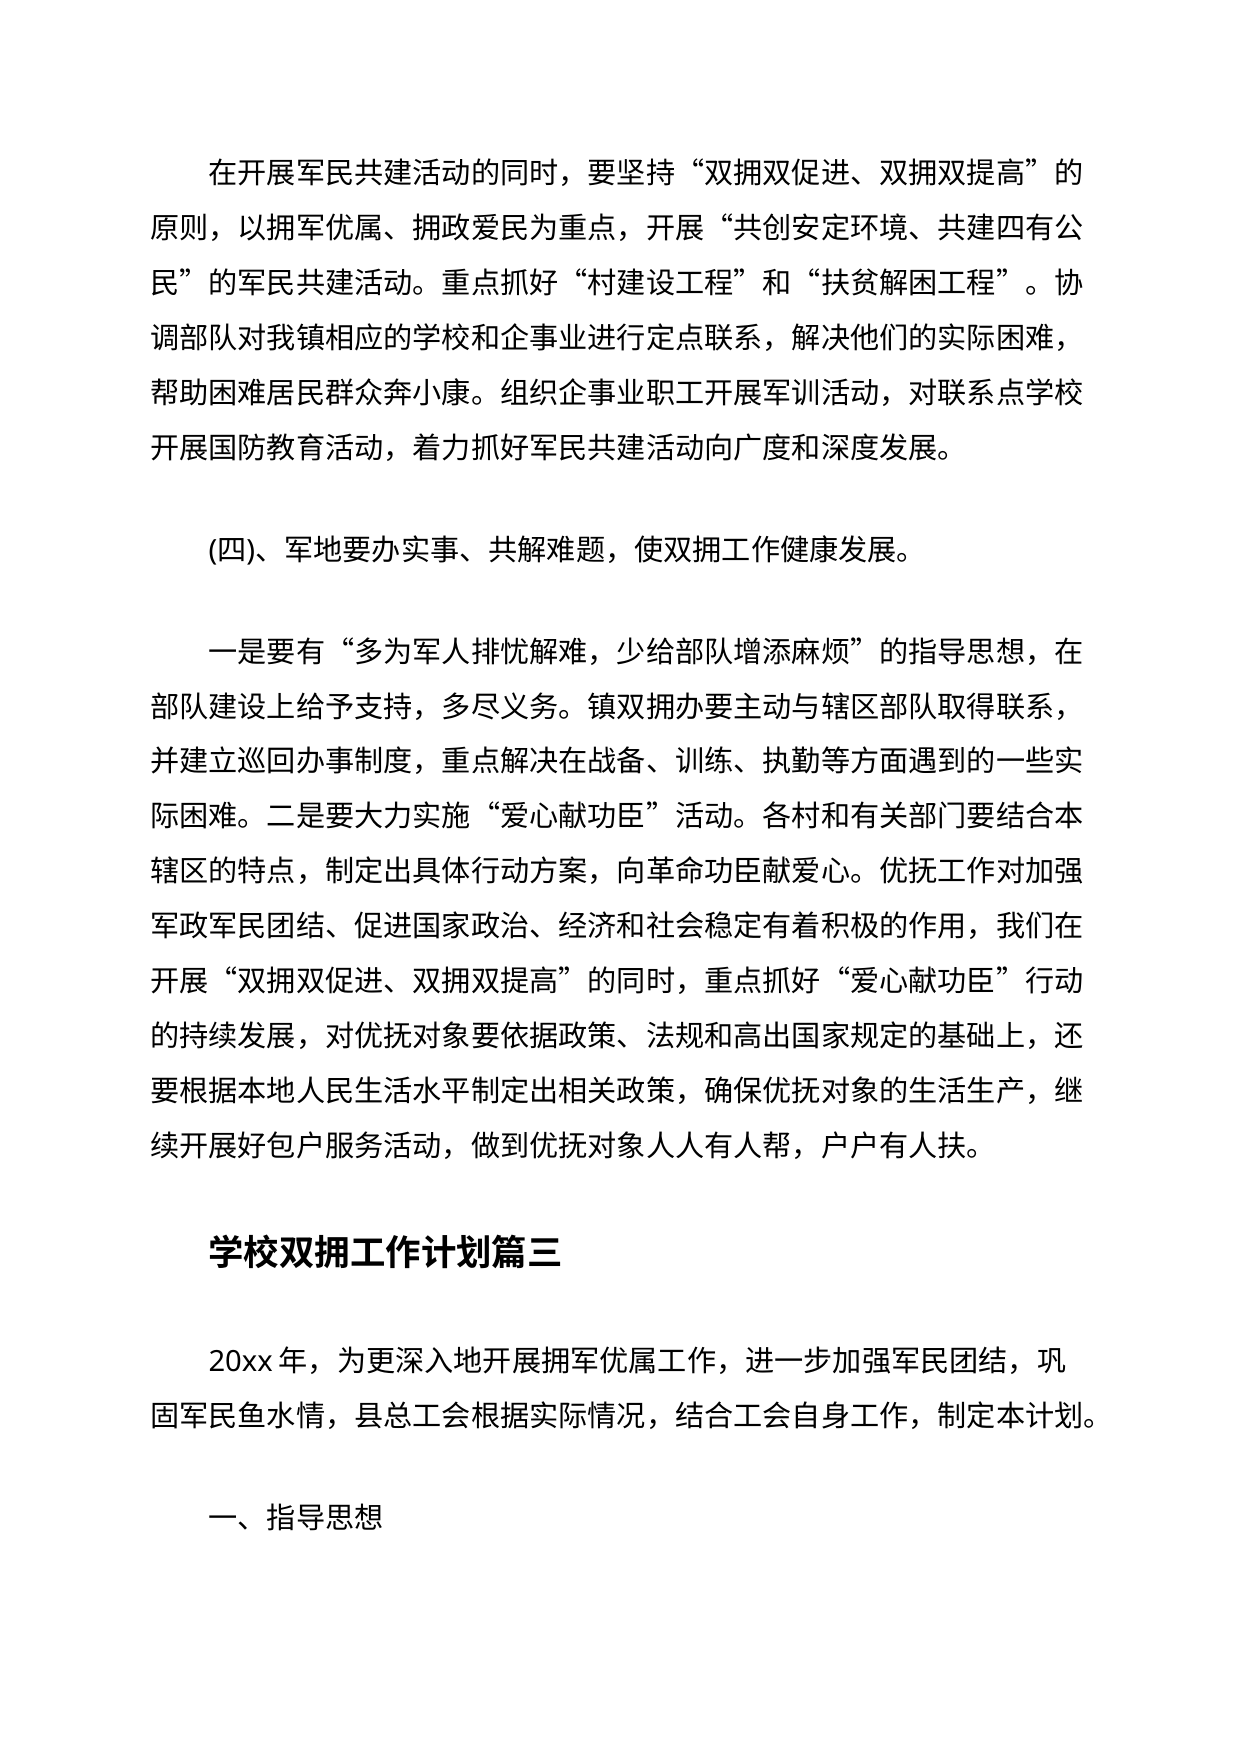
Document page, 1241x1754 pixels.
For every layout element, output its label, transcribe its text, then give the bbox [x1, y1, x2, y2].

text 一、指导思想 [150, 1494, 1090, 1537]
text 学校双拥工作计划篇三 [150, 1224, 1090, 1275]
text 一是要有“多为军人排忧解难，少给部队增添麻烦”的指导思想，在部队建设上给予支持，多尽义务。镇双拥办要主动与辖区部队取得联系，并建立巡回办事制度，重点解决在战备、训练、执勤等方面遇到的一些实际困难。二是要大力实施“爱心献功臣”活动。各村和有关部门要结合本辖区的特点，制定出具体行动方案，向革命功臣献爱心。优抚工作对加强军政军民团结、促进国家政治、经济和社会稳定有着积极的作用，我们在开展“双拥双促进、双拥双提高”的同时，重点抓好“爱心献功臣”行动的持续发展，对优抚对象要依据政策、法规和高出国家规定的基础上，还要根据本地人民生活水平制定出相关政策，确保优抚对象的生活生产，继续开展好包户服务活动，做到优抚对象人人有人帮，户户有人扶。 [150, 628, 1090, 1164]
text 在开展军民共建活动的同时，要坚持“双拥双促进、双拥双提高”的原则，以拥军优属、拥政爱民为重点，开展“共创安定环境、共建四有公民”的军民共建活动。重点抓好“村建设工程”和“扶贫解困工程”。协调部队对我镇相应的学校和企事业进行定点联系，解决他们的实际困难，帮助困难居民群众奔小康。组织企事业职工开展军训活动，对联系点学校开展国防教育活动，着力抓好军民共建活动向广度和深度发展。 [150, 150, 1090, 467]
text 20xx年，为更深入地开展拥军优属工作，进一步加强军民团结，巩固军民鱼水情，县总工会根据实际情况，结合工会自身工作，制定本计划。 [150, 1337, 1090, 1435]
text (四)、军地要办实事、共解难题，使双拥工作健康发展。 [150, 526, 1090, 569]
